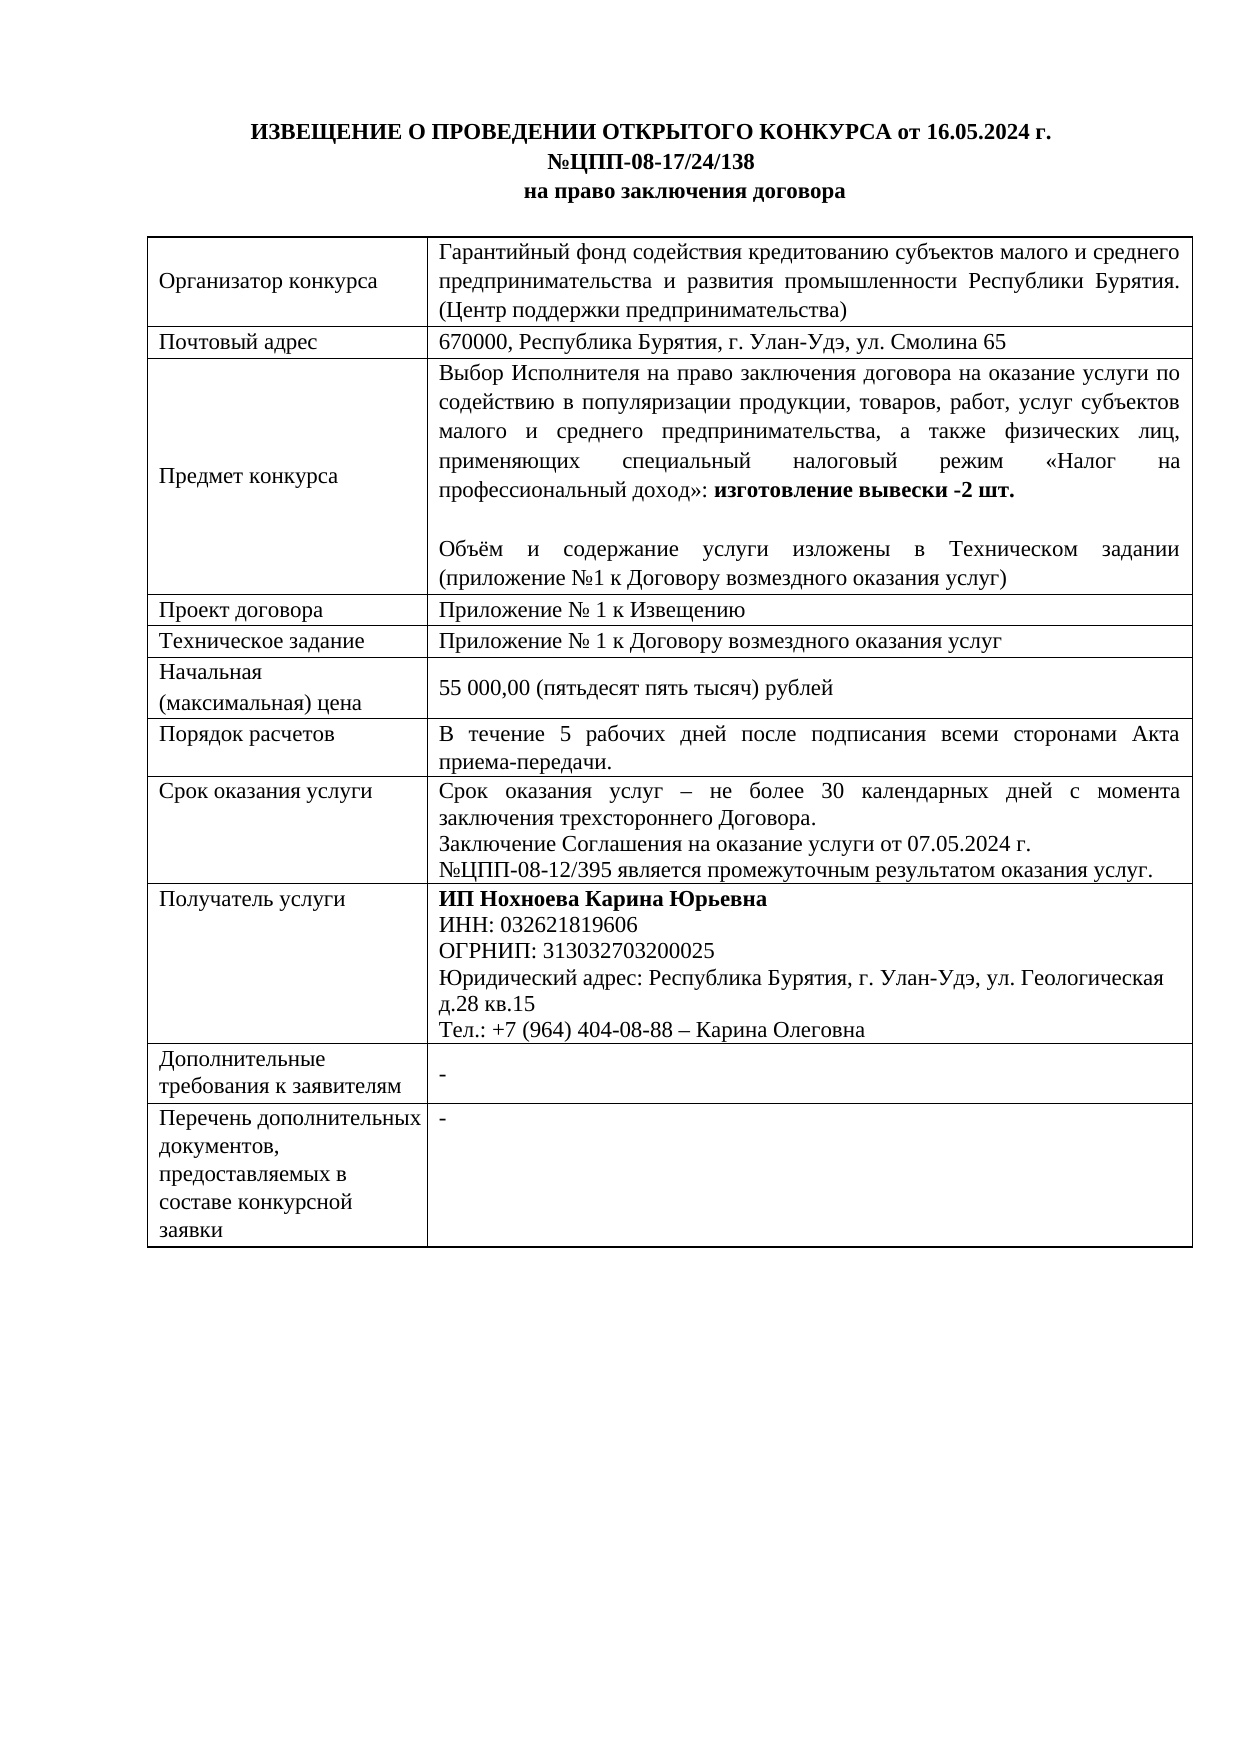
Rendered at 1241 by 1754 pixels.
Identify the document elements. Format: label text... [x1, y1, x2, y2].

table_cell Срок оказания услуг – не более 30 календарных дней с момента заключения трехстороннего Договора. Заключение Соглашения на оказание услуги от 07.05.2024 г. №ЦПП-08-12/395 является промежуточным результатом оказания услуг. [428, 777, 1192, 883]
table_cell Дополнительные требования к заявителям [148, 1044, 427, 1103]
text №ЦПП-08-17/24/138 [162, 148, 1139, 174]
table_cell Техническое задание [148, 626, 427, 657]
table_cell Порядок расчетов [148, 719, 427, 776]
table_cell Перечень дополнительных документов, предоставляемых в составе конкурсной заявки [148, 1104, 427, 1246]
table_header Гарантийный фонд содействия кредитованию субъектов малого и среднего предпринимательства и развития промышленности Республики Бурятия. (Центр поддержки предпринимательства) [428, 238, 1192, 326]
table_cell Предмет конкурса [148, 359, 427, 594]
table_cell Почтовый адрес [148, 327, 427, 357]
table_cell Начальная (максимальная) цена [148, 658, 427, 718]
table_cell ИП Нохноева Карина Юрьевна ИНН: 032621819606 ОГРНИП: 313032703200025 Юридический адрес: Республика Бурятия, г. Улан-Удэ, ул. Геологическая д.28 кв.15 Тел.: +7 (964) 404-08-88 – Карина Олеговна [428, 884, 1192, 1043]
table_cell 55 000,00 (пятьдесят пять тысяч) рублей [428, 658, 1192, 718]
table_cell Срок оказания услуги [148, 777, 427, 883]
table_cell В течение 5 рабочих дней после подписания всеми сторонами Акта приема-передачи. [428, 719, 1192, 776]
table_header Организатор конкурса [148, 238, 427, 326]
table_cell Проект договора [148, 595, 427, 625]
table_cell 670000, Республика Бурятия, г. Улан-Удэ, ул. Смолина 65 [428, 327, 1192, 357]
table_cell - [428, 1104, 1192, 1246]
table_cell - [428, 1044, 1192, 1103]
table_cell Получатель услуги [148, 884, 427, 1043]
table_cell Приложение № 1 к Договору возмездного оказания услуг [428, 626, 1192, 657]
text ИЗВЕЩЕНИЕ О ПРОВЕДЕНИИ ОТКРЫТОГО КОНКУРСА от 16.05.2024 г. [162, 118, 1139, 144]
table_cell Приложение № 1 к Извещению [428, 595, 1192, 625]
table_cell Выбор Исполнителя на право заключения договора на оказание услуги по содействию в популяризации продукции, товаров, работ, услуг субъектов малого и среднего предпринимательства, а также физических лиц, применяющих специальный налоговый режим «Налог на профессиональный доход»: изготовление вывески -2 шт. Объём и содержание услуги изложены в Техническом задании (приложение №1 к Договору возмездного оказания услуг) [428, 359, 1192, 594]
text на право заключения договора [230, 177, 1139, 204]
